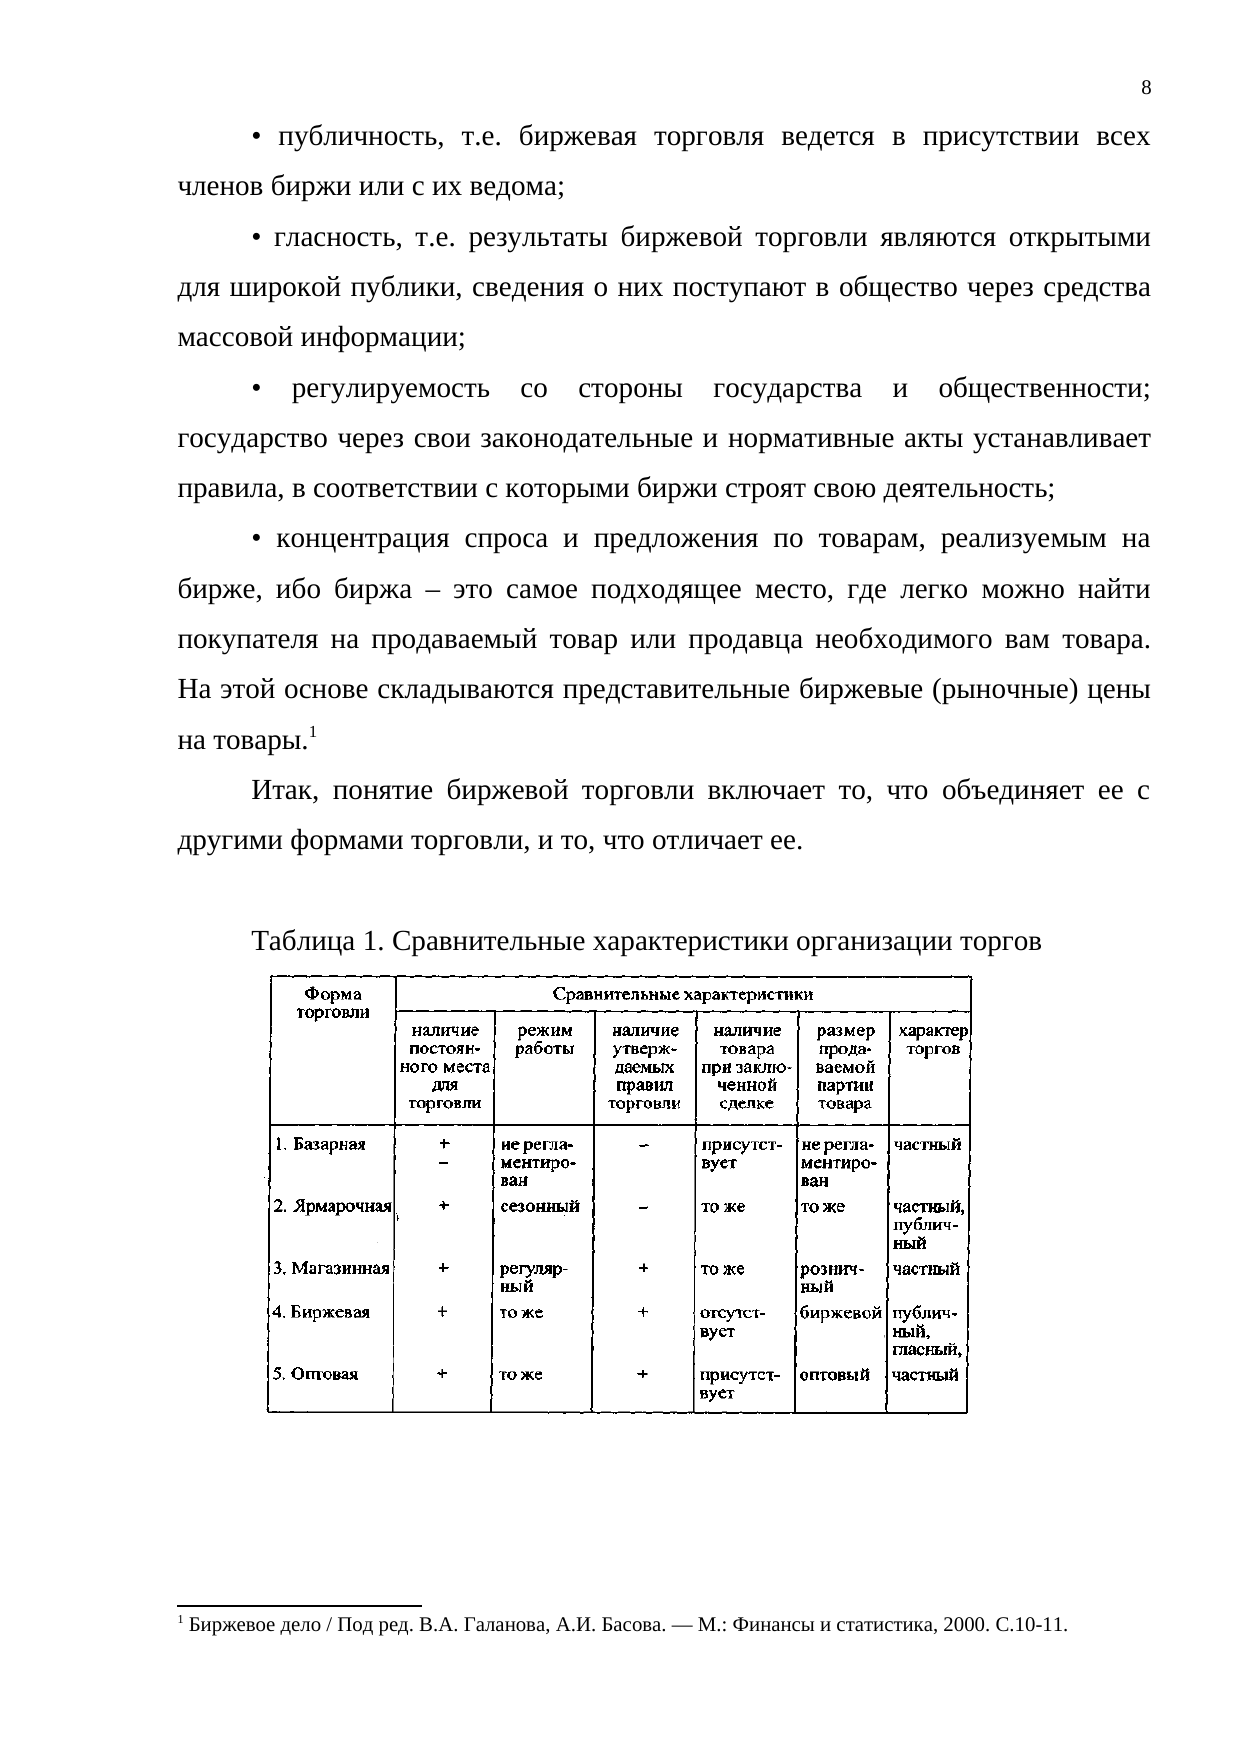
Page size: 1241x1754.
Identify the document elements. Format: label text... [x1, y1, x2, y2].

text • гласность, т.е. результаты биржевой торговли являются открытыми для широкой публики, сведения о них поступают в общество через средства массовой информации; [177, 219, 1152, 353]
text • концентрация спроса и предложения по товарам, реализуемым на бирже, ибо биржа – это самое подходящее место, где легко можно найти покупателя на продаваемый товар или продавца необходимого вам товара. На этой основе складываются представительные биржевые (рыночные) цены на товары. [177, 521, 1152, 755]
picture [251, 973, 980, 1425]
text Таблица 1. Сравнительные характеристики организации торгов [177, 923, 1152, 957]
text • публичность, т.е. биржевая торговля ведется в присутствии всех членов биржи или с их ведома; [177, 118, 1152, 202]
text Итак, понятие биржевой торговли включает то, что объединяет ее с другими формами торговли, и то, что отличает ее. [177, 772, 1152, 856]
text • регулируемость со стороны государства и общественности; государство через свои законодательные и нормативные акты устанавливает правила, в соответствии с которыми биржи строят свою деятельность; [177, 370, 1152, 504]
